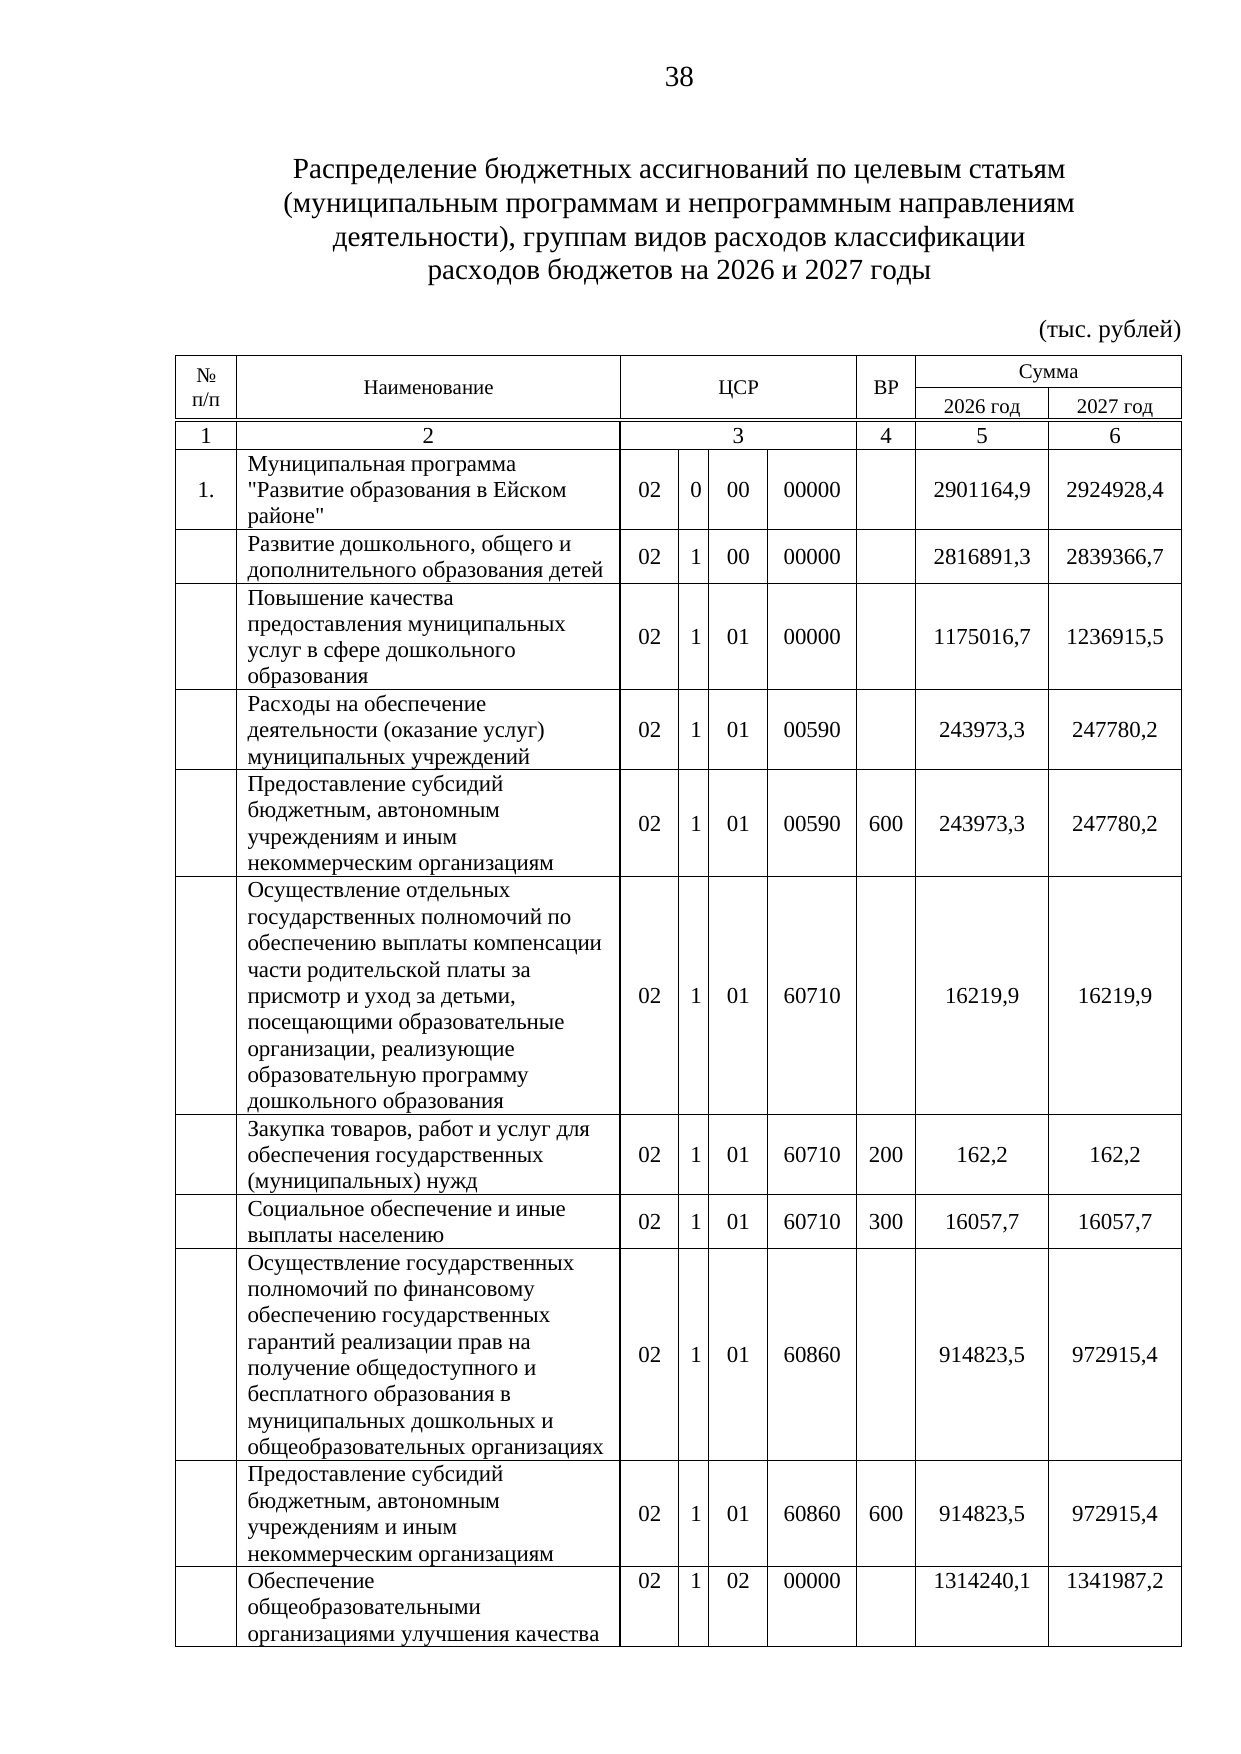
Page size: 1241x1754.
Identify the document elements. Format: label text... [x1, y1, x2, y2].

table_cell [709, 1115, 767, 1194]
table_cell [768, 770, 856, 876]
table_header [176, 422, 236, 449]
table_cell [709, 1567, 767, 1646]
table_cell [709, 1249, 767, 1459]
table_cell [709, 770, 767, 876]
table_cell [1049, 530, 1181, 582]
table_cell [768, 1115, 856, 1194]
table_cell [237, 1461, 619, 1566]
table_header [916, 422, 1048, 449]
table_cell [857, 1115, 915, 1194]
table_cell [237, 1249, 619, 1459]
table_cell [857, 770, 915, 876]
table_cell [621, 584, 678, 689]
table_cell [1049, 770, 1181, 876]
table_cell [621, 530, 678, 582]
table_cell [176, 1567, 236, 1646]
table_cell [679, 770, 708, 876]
text (муниципальным программам и непрограммным направлениям [177, 185, 1181, 219]
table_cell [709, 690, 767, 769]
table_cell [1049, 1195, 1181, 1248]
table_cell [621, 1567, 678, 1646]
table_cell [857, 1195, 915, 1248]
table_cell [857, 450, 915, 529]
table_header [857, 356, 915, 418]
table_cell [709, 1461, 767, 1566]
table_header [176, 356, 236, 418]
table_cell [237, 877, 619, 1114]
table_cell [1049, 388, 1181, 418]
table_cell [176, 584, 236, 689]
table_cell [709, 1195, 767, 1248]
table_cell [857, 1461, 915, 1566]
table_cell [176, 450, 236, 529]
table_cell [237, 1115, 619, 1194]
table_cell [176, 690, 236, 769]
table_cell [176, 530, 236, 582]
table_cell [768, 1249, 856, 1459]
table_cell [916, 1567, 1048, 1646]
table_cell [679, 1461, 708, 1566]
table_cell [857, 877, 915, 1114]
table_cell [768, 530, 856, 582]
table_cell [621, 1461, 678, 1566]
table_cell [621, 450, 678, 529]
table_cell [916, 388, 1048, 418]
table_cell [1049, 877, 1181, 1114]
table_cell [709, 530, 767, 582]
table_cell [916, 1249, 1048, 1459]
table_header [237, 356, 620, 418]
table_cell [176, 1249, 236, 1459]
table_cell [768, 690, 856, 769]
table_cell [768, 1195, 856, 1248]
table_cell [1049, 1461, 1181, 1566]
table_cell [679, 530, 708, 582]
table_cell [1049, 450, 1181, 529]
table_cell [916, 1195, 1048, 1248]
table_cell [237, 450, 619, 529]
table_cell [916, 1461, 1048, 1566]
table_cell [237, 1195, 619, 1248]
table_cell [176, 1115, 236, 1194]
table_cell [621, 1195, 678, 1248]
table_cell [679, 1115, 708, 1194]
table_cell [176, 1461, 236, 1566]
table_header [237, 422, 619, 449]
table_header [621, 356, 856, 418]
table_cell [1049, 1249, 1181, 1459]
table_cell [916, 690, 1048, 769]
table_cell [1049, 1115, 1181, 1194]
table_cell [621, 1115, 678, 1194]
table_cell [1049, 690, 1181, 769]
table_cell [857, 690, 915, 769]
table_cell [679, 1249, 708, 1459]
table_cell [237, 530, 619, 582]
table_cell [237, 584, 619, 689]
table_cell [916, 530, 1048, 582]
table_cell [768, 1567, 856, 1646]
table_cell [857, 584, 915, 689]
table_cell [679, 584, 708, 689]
text Распределение бюджетных ассигнований по целевым статьям [177, 152, 1181, 185]
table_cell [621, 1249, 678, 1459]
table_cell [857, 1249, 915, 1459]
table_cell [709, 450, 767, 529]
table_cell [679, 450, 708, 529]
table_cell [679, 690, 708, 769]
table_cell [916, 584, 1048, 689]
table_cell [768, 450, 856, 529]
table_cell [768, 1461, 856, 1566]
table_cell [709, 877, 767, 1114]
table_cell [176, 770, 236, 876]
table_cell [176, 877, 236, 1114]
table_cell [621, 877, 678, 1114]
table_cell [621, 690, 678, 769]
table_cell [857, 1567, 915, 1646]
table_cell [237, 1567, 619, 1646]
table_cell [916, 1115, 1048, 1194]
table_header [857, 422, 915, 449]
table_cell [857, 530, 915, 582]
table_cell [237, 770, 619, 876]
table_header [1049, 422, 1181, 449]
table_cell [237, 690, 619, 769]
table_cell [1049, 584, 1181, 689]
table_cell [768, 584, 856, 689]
text (тыс. рублей) [177, 314, 1181, 343]
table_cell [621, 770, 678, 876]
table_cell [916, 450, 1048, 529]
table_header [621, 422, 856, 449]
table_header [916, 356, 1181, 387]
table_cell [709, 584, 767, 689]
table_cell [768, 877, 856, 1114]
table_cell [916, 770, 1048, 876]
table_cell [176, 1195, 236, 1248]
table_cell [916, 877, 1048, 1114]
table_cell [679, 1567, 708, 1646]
text расходов бюджетов на 2026 и 2027 годы [177, 252, 1181, 286]
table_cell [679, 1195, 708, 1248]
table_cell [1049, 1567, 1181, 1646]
text деятельности), группам видов расходов классификации [177, 219, 1181, 252]
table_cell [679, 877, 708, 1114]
